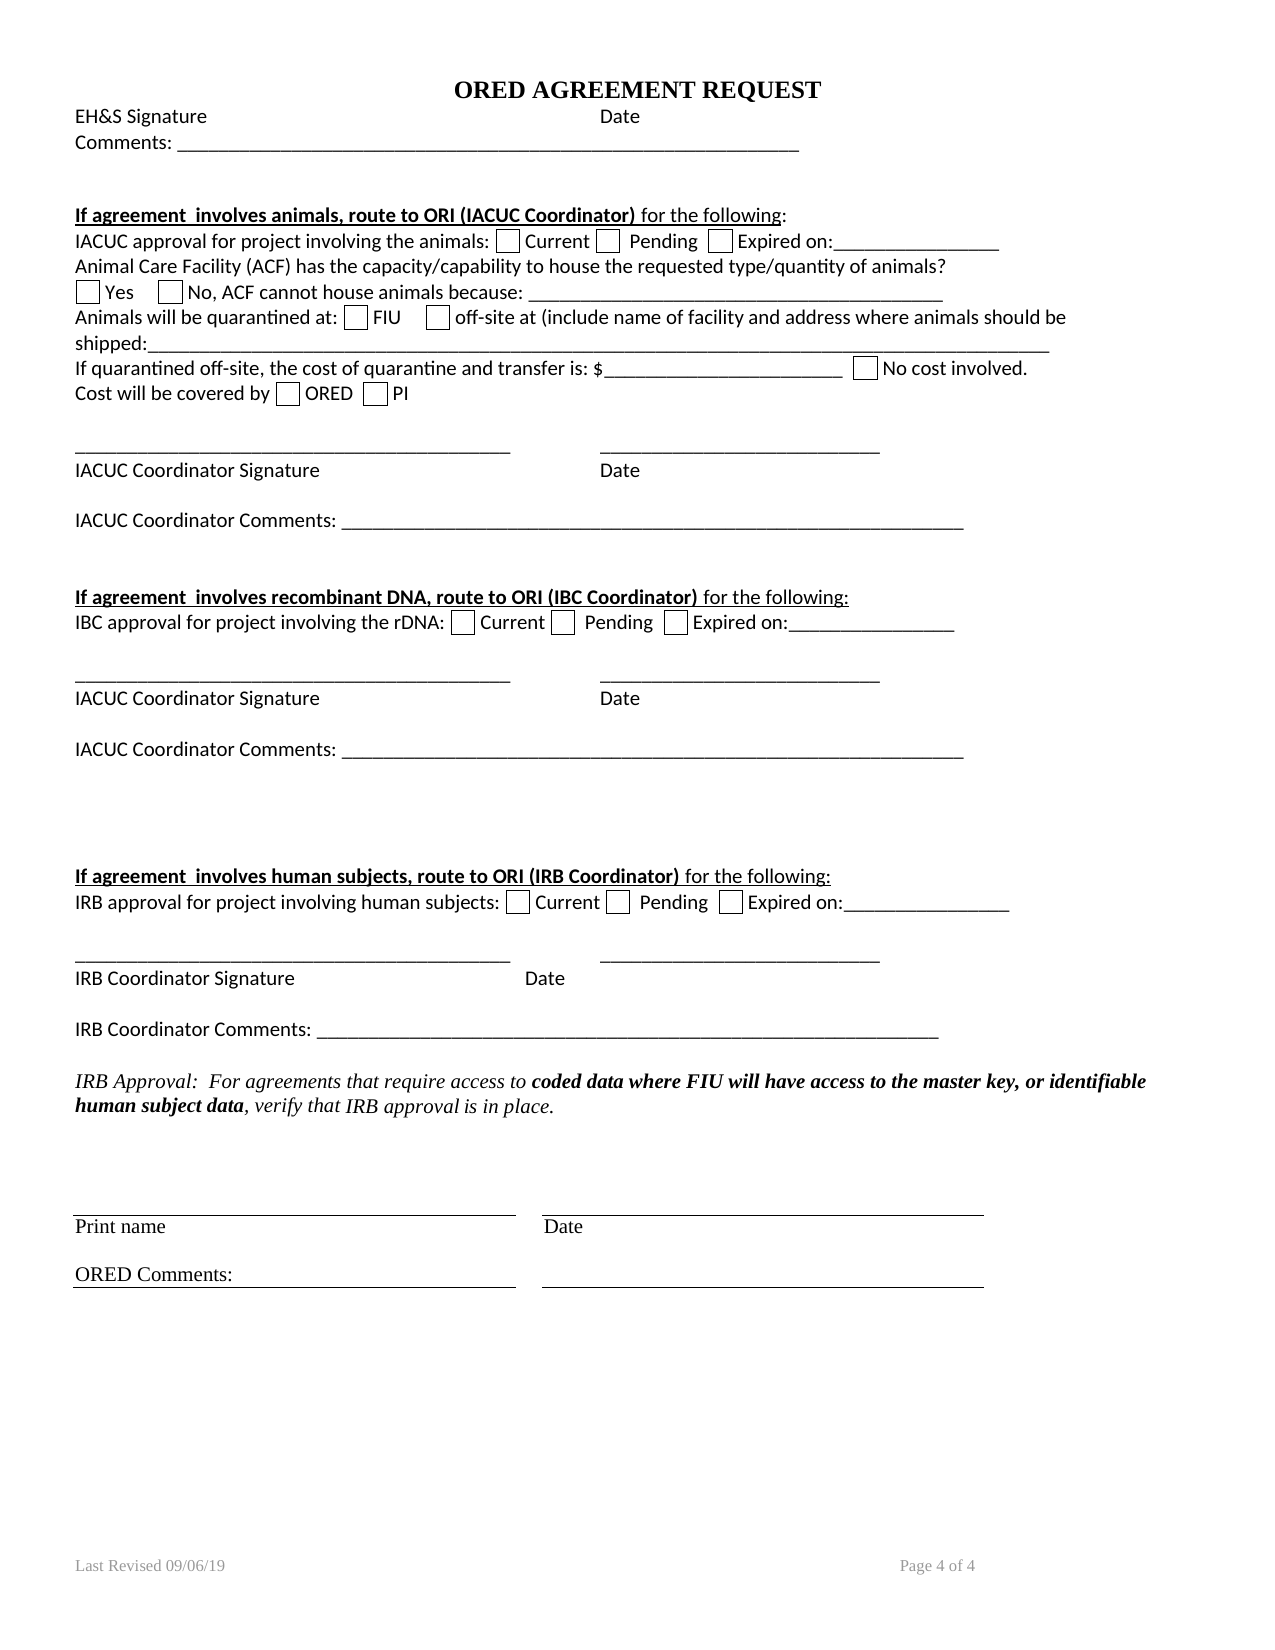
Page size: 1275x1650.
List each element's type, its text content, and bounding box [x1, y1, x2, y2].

text IACUC Coordinator Signature Date [75, 686, 1200, 711]
text If quarantined off-site, the cost of quarantine and transfer is: $ No cost involved. [75, 355, 1200, 381]
text If agreement involves recombinant DNA, route to ORI (IBC Coordinator) for the following: [75, 584, 1200, 609]
text IACUC Coordinator Signature Date [75, 457, 1200, 482]
text IRB Coordinator Signature Date [75, 965, 1200, 991]
text Yes No, ACF cannot house animals because: [75, 279, 1200, 304]
text If agreement involves animals, route to ORI (IACUC Coordinator) for the following: [75, 203, 1200, 228]
text IACUC Coordinator Comments: [75, 508, 1200, 533]
text IBC approval for project involving the rDNA: Current Pending Expired on: [75, 609, 1200, 635]
text Cost will be covered by ORED PI [75, 381, 1200, 406]
text IACUC approval for project involving the animals: Current Pending Expired on: [75, 228, 1200, 253]
text Animals will be quarantined at: FIU off-site at (include name of facility and address where animals should be shipped: [75, 304, 1200, 355]
text If agreement involves human subjects, route to ORI (IRB Coordinator) for the following: [75, 863, 1200, 889]
text IRB Coordinator Comments: [75, 1016, 1200, 1041]
text Animal Care Facility (ACF) has the capacity/capability to house the requested type/quantity of animals? [75, 253, 1200, 279]
text IRB approval for project involving human subjects: Current Pending Expired on: [75, 889, 1200, 914]
text IRB Approval: For agreements that require access to coded data where FIU will have access to the master key, or identifiable human subject data, verify that IRB approval is in place. [75, 1069, 1202, 1118]
text Comments: [75, 129, 1200, 154]
text Print name Date [75, 1214, 1200, 1238]
text IACUC Coordinator Comments: [75, 736, 1200, 762]
text ORED Comments: [75, 1262, 1200, 1286]
text EH&S Signature Date [75, 104, 1200, 129]
